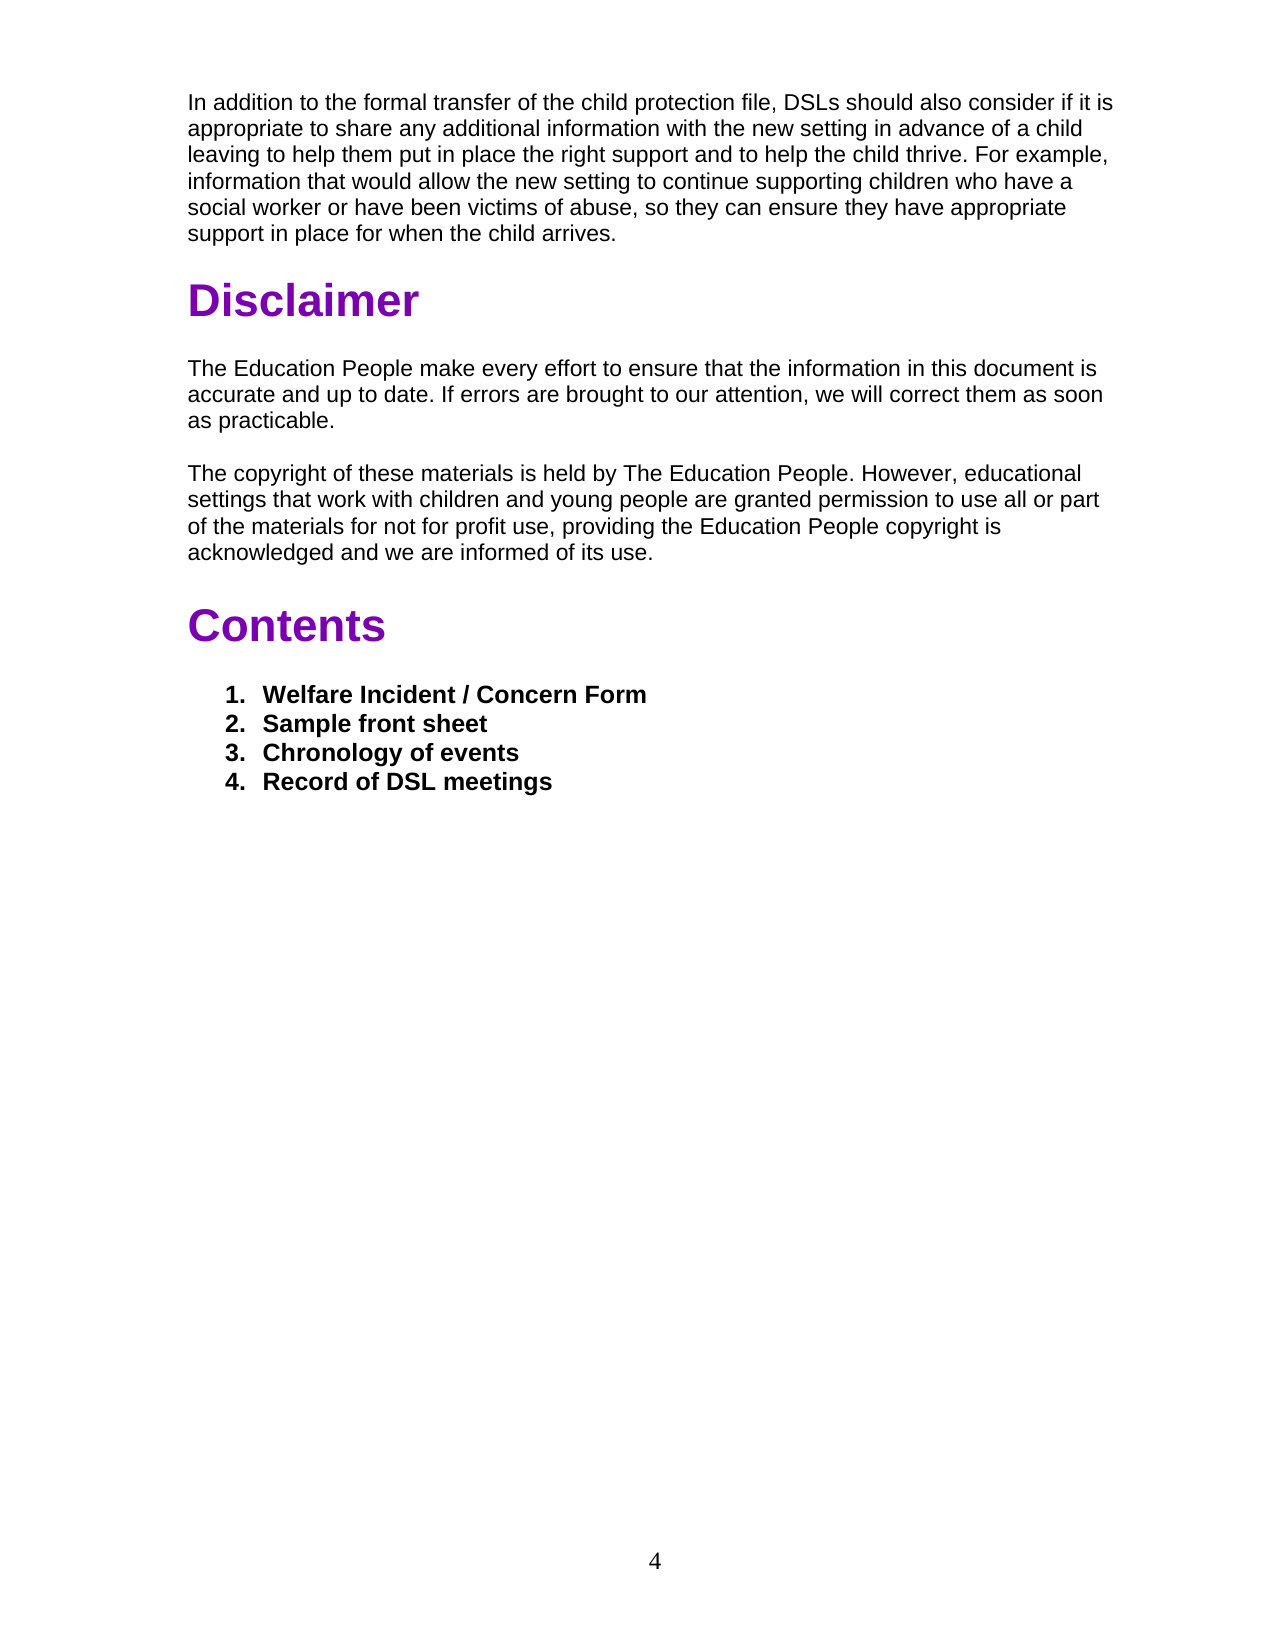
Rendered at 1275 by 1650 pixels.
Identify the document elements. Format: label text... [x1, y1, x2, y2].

text The Education People make every effort to ensure that the information in this document is accurate and up to date. If errors are brought to our attention, we will correct them as soon as practicable. [187, 354, 1122, 434]
text The copyright of these materials is held by The Education People. However, educational settings that work with children and young people are granted permission to use all or part of the materials for not for profit use, providing the Education People copyright is acknowledged and we are informed of its use. [187, 460, 1122, 565]
list Chronology of events [225, 738, 1122, 767]
text Disclaimer [187, 273, 1122, 326]
list Sample front sheet [225, 709, 1122, 738]
list Record of DSL meetings [225, 767, 1122, 795]
text Contents [187, 599, 1122, 652]
list Welfare Incident / Concern Form [225, 680, 1122, 709]
text In addition to the formal transfer of the child protection file, DSLs should also consider if it is appropriate to share any additional information with the new setting in advance of a child leaving to help them put in place the right support and to help the child thrive. For example, information that would allow the new setting to continue supporting children who have a social worker or have been victims of abuse, so they can ensure they have appropriate support in place for when the child arrives. [187, 89, 1122, 247]
